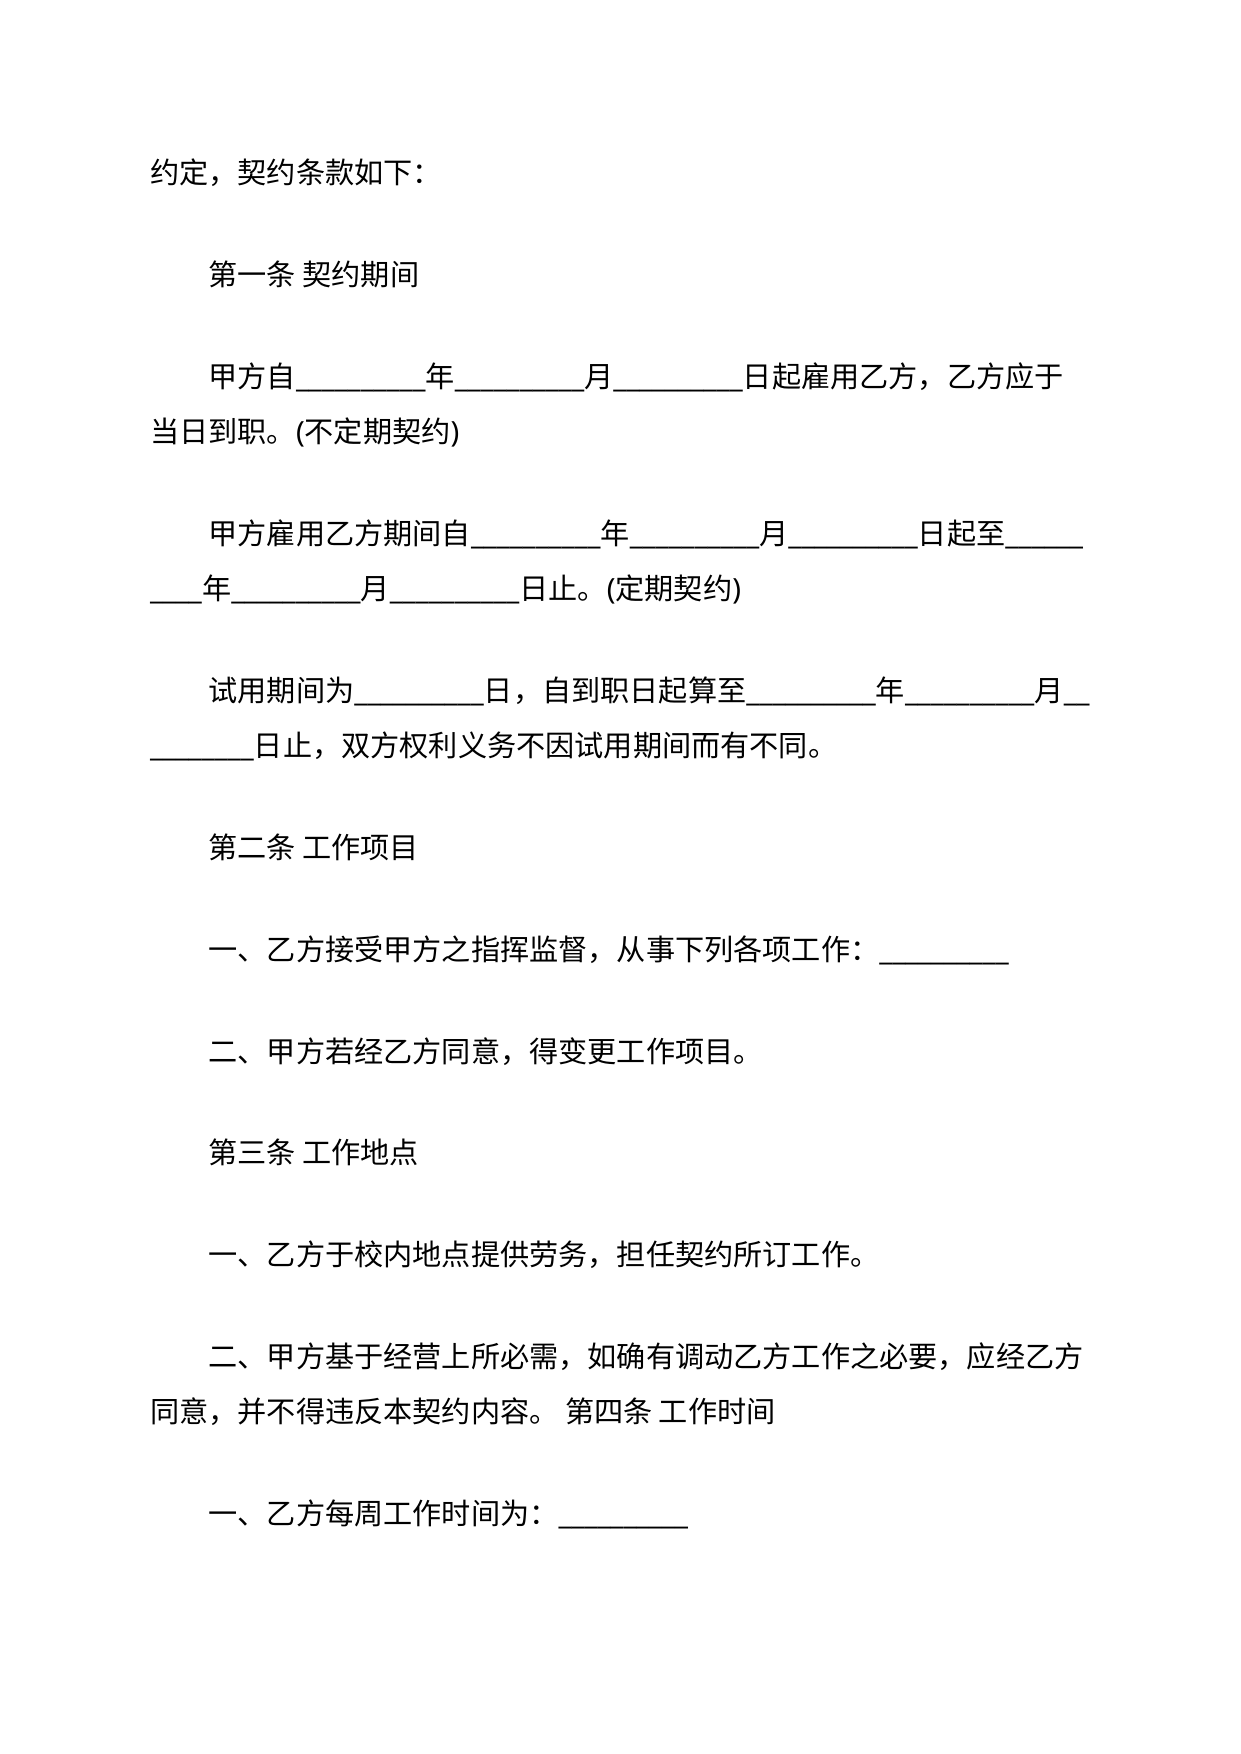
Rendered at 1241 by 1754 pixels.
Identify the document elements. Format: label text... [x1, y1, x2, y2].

text 二、甲方若经乙方同意，得变更工作项目。 [150, 1028, 1090, 1071]
text 甲方自__________年__________月__________日起雇用乙方，乙方应于当日到职。(不定期契约) [150, 353, 1090, 451]
text 试用期间为__________日，自到职日起算至__________年__________月__________日止，双方权利义务不因试用期间而有不同。 [150, 667, 1090, 765]
text 一、乙方每周工作时间为：__________ [150, 1490, 1090, 1533]
text 二、甲方基于经营上所必需，如确有调动乙方工作之必要，应经乙方同意，并不得违反本契约内容。 第四条 工作时间 [150, 1333, 1090, 1431]
text 一、乙方接受甲方之指挥监督，从事下列各项工作：__________ [150, 926, 1090, 969]
text 甲方雇用乙方期间自__________年__________月__________日起至__________年__________月__________日止。(定期契约) [150, 511, 1090, 608]
text 第一条 契约期间 [150, 252, 1090, 294]
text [150, 150, 1090, 192]
text 一、乙方于校内地点提供劳务，担任契约所订工作。 [150, 1232, 1090, 1274]
text 第二条 工作项目 [150, 824, 1090, 867]
text 第三条 工作地点 [150, 1130, 1090, 1172]
